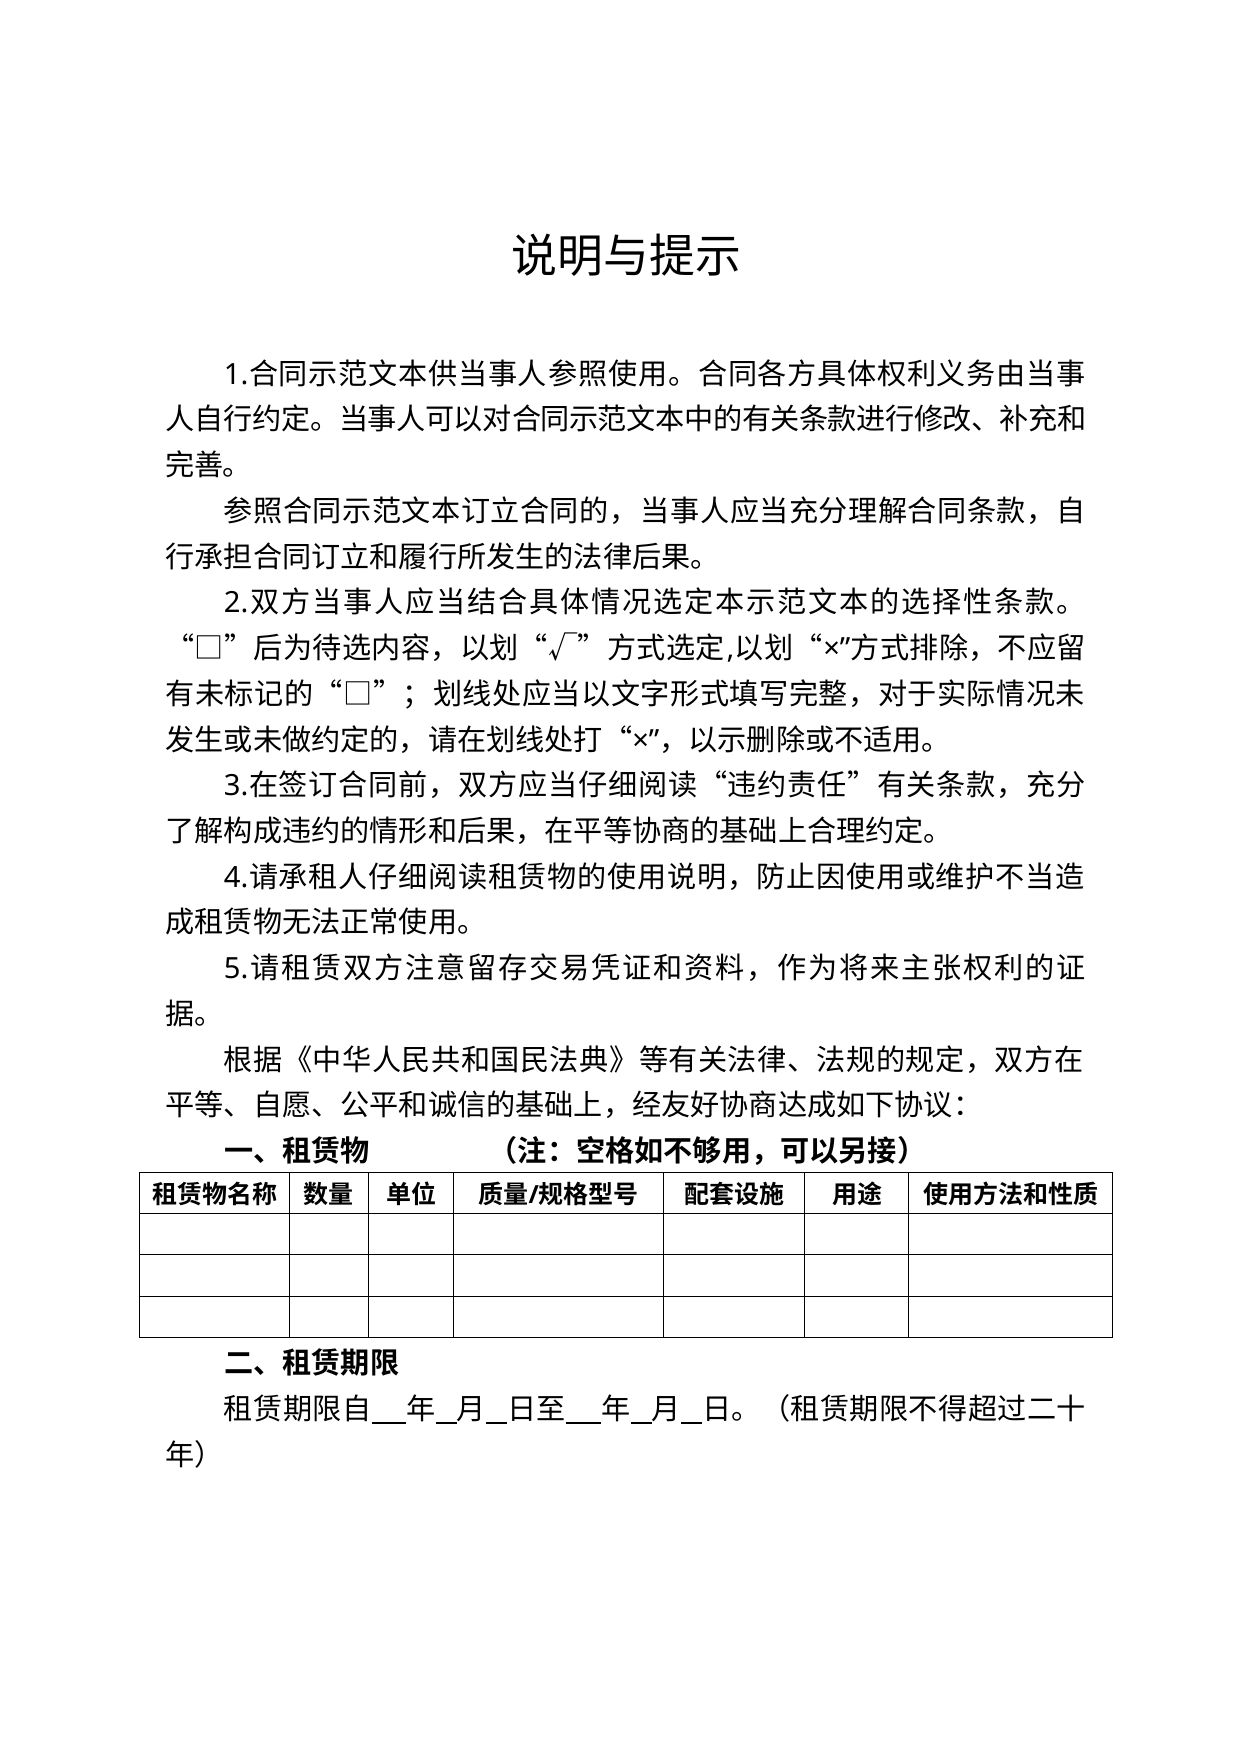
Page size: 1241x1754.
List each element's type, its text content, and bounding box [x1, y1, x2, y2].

text 说明与提示 [165, 220, 1087, 286]
table_header 数量 [290, 1173, 368, 1213]
table_cell [909, 1297, 1112, 1337]
table_cell [290, 1214, 368, 1254]
table_cell [290, 1297, 368, 1337]
table_cell [664, 1214, 804, 1254]
text 租赁期限自 年 月 日至 年 月 日。（租赁期限不得超过二十年） [165, 1384, 1087, 1475]
table_header 质量/规格型号 [454, 1173, 663, 1213]
table_cell [664, 1297, 804, 1337]
text 参照合同示范文本订立合同的，当事人应当充分理解合同条款，自行承担合同订立和履行所发生的法律后果。 [165, 486, 1087, 577]
text 1.合同示范文本供当事人参照使用。合同各方具体权利义务由当事人自行约定。当事人可以对合同示范文本中的有关条款进行修改、补充和完善。 [165, 348, 1087, 486]
table_cell [454, 1255, 663, 1296]
table_cell [369, 1297, 453, 1337]
text 根据《中华人民共和国民法典》等有关法律、法规的规定，双方在平等、自愿、公平和诚信的基础上，经友好协商达成如下协议： [165, 1034, 1087, 1126]
table_cell [369, 1255, 453, 1296]
table_cell [909, 1214, 1112, 1254]
table_cell [290, 1255, 368, 1296]
text 5.请租赁双方注意留存交易凭证和资料，作为将来主张权利的证据。 [165, 943, 1087, 1034]
table_cell [140, 1297, 289, 1337]
table_header 单位 [369, 1173, 453, 1213]
table_cell [805, 1297, 908, 1337]
table_header 用途 [805, 1173, 908, 1213]
table_cell [140, 1214, 289, 1254]
table_cell [454, 1214, 663, 1254]
table_header 使用方法和性质 [909, 1173, 1112, 1213]
text 4.请承租人仔细阅读租赁物的使用说明，防止因使用或维护不当造成租赁物无法正常使用。 [165, 852, 1087, 943]
table_cell [805, 1214, 908, 1254]
table_cell [664, 1255, 804, 1296]
text 2.双方当事人应当结合具体情况选定本示范文本的选择性条款。“□”后为待选内容，以划“√”方式选定,以划“×”方式排除，不应留有未标记的“□”；划线处应当以文字形式填写完整，对于实际情况未发生或未做约定的，请在划线处打“×”，以示删除或不适用。 [165, 577, 1087, 760]
table_cell [454, 1297, 663, 1337]
table_cell [909, 1255, 1112, 1296]
text 3.在签订合同前，双方应当仔细阅读“违约责任”有关条款，充分了解构成违约的情形和后果，在平等协商的基础上合理约定。 [165, 760, 1087, 852]
text 二、租赁期限 [165, 1338, 1087, 1384]
table_cell [140, 1255, 289, 1296]
text 一、租赁物 （注：空格如不够用，可以另接） [165, 1126, 1087, 1172]
table_header 租赁物名称 [140, 1173, 289, 1213]
table_cell [369, 1214, 453, 1254]
table_cell [805, 1255, 908, 1296]
table_header 配套设施 [664, 1173, 804, 1213]
